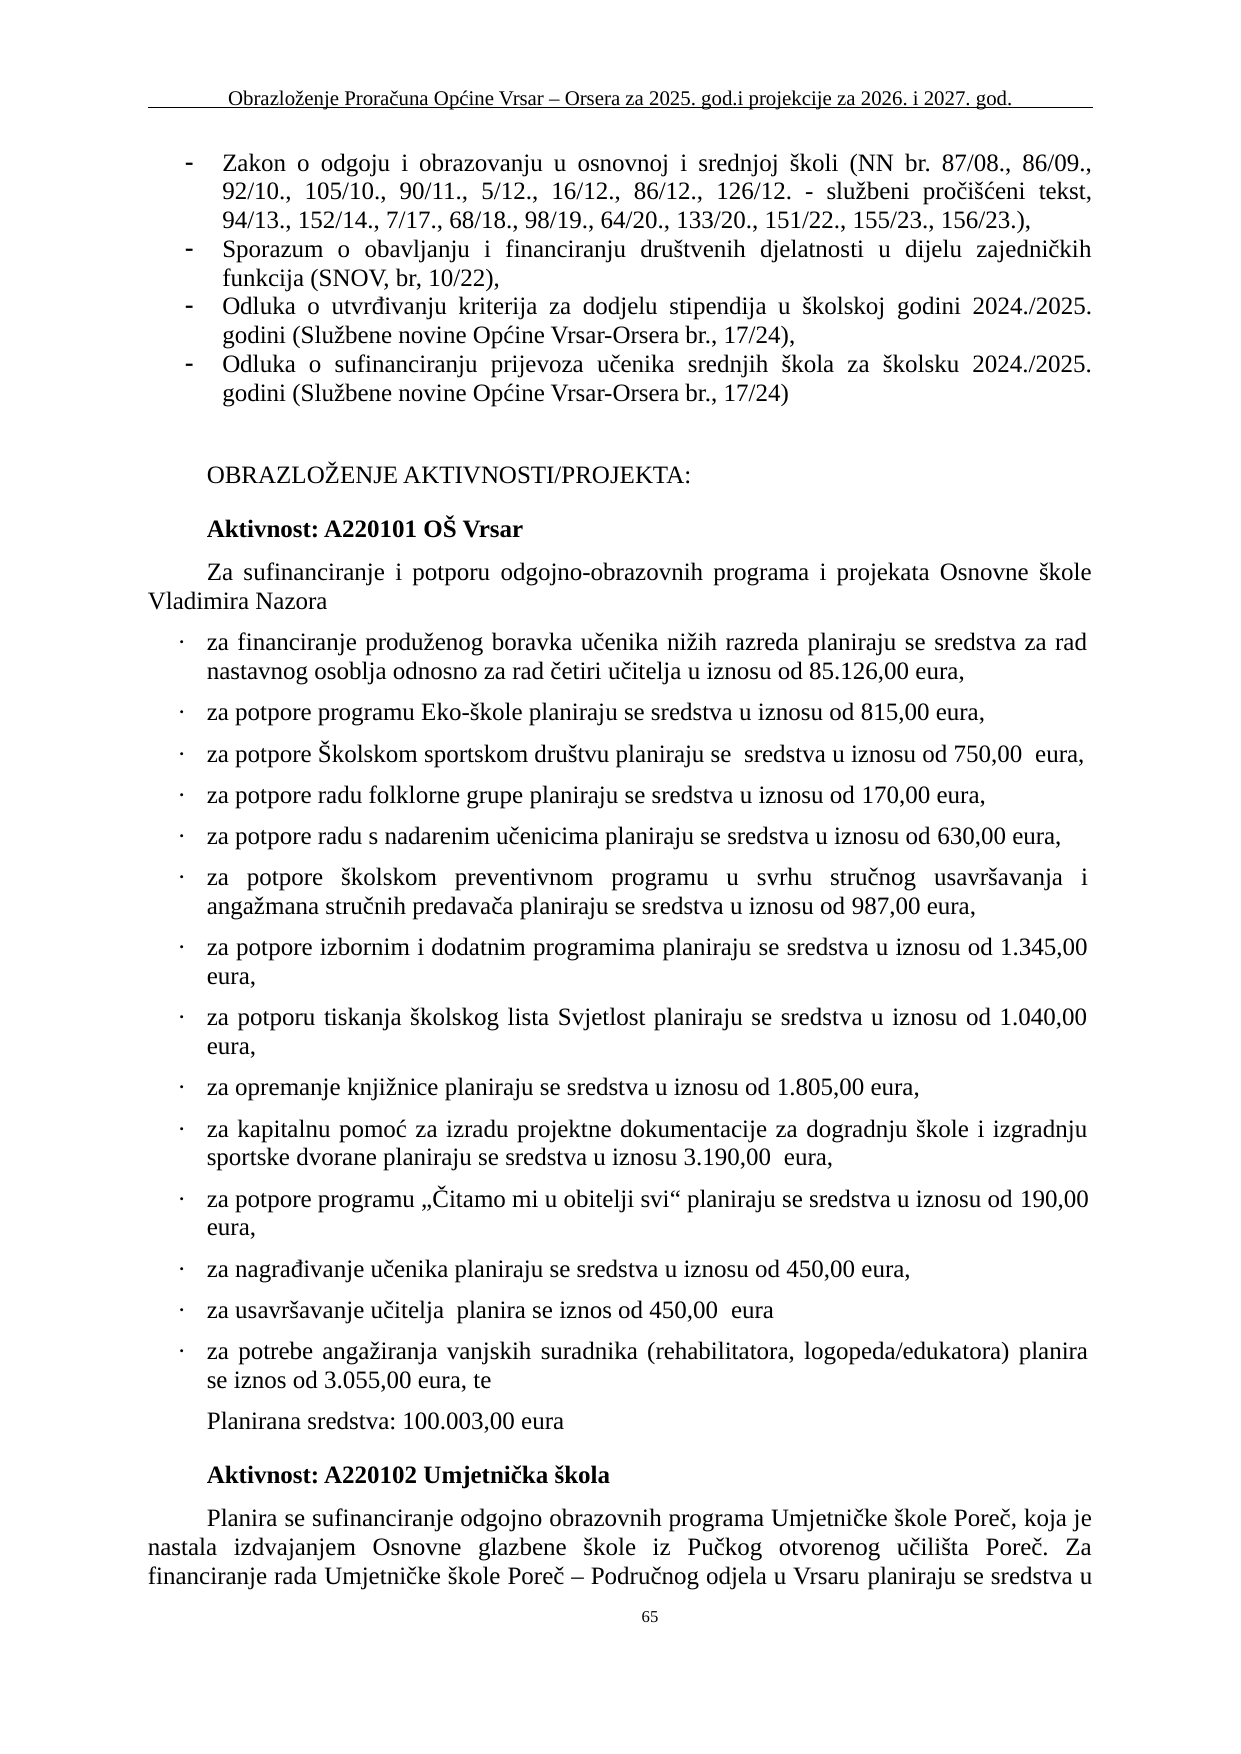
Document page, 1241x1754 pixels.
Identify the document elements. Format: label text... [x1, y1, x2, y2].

list za potpore školskom preventivnom programu u svrhu stručnog usavršavanja i angažmana stručnih predavača planiraju se sredstva u iznosu od 987,00 eura, [177, 862, 1088, 920]
list za usavršavanje učitelja planira se iznos od 450,00 eura [731, 1295, 1088, 1324]
text Za sufinanciranje i potporu odgojno-obrazovnih programa i projekata Osnovne škole Vladimira Nazora [148, 557, 1093, 615]
list za potpore Školskom sportskom društvu planiraju se sredstva u iznosu od 750,00 eura, [177, 739, 1029, 767]
text Aktivnost: A220101 OŠ Vrsar [148, 514, 1093, 543]
list za potpore radu folklorne grupe planiraju se sredstva u iznosu od 170,00 eura, [177, 780, 861, 809]
list Odluka o utvrđivanju kriterija za dodjelu stipendija u školskoj godini 2024./2025. godini (Službene novine Općine Vrsar-Orsera br., 17/24), [185, 291, 1093, 349]
list za potpore izbornim i dodatnim programima planiraju se sredstva u iznosu od 1.345,00 eura, [177, 932, 1088, 990]
list za kapitalnu pomoć za izradu projektne dokumentacije za dogradnju škole i izgradnju sportske dvorane planiraju se sredstva u iznosu 3.190,00 eura, [177, 1114, 1088, 1171]
list za potporu tiskanja školskog lista Svjetlost planiraju se sredstva u iznosu od 1.040,00 eura, [177, 1002, 1088, 1060]
list za nagrađivanje učenika planiraju se sredstva u iznosu od 450,00 eura, [861, 1254, 1088, 1282]
list za potpore programu Eko-škole planiraju se sredstva u iznosu od 815,00 eura, [177, 697, 1088, 726]
list Odluka o sufinanciranju prijevoza učenika srednjih škola za školsku 2024./2025. godini (Službene novine Općine Vrsar-Orsera br., 17/24) [185, 349, 1093, 406]
list za opremanje knjižnice planiraju se sredstva u iznosu od 1.805,00 eura, [177, 1072, 1088, 1101]
list za potpore programu „Čitamo mi u obitelji svi“ planiraju se sredstva u iznosu od 190,00 eura, [177, 1184, 1088, 1241]
list Zakon o odgoju i obrazovanju u osnovnoj i srednjoj školi (NN br. 87/08., 86/09., 92/10., 105/10., 90/11., 5/12., 16/12., 86/12., 126/12. - službeni pročišćeni tekst, 94/13., 152/14., 7/17., 68/18., 98/19., 64/20., 133/20., 151/22., 155/23., 156/23.), [185, 148, 1093, 234]
list za potrebe angažiranja vanjskih suradnika (rehabilitatora, logopeda/edukatora) planira se iznos od 3.055,00 eura, te [177, 1336, 1088, 1394]
list za financiranje produženog boravka učenika nižih razreda planiraju se sredstva za rad nastavnog osoblja odnosno za rad četiri učitelja u iznosu od 85.126,00 eura, [177, 627, 1088, 685]
list za usavršavanje učitelja planira se iznos od 450,00 eura [177, 1295, 725, 1324]
text Aktivnost: A220102 Umjetnička škola [148, 1460, 1093, 1489]
list Sporazum o obavljanju i financiranju društvenih djelatnosti u dijelu zajedničkih funkcija (SNOV, br, 10/22), [185, 234, 1093, 291]
list za nagrađivanje učenika planiraju se sredstva u iznosu od 450,00 eura, [177, 1254, 786, 1282]
list za potpore radu s nadarenim učenicima planiraju se sredstva u iznosu od 630,00 eura, [177, 821, 937, 850]
text Planirana sredstva: 100.003,00 eura [148, 1406, 1093, 1435]
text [148, 1503, 1093, 1590]
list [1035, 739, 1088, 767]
text OBRAZLOŽENJE AKTIVNOSTI/PROJEKTA: [148, 460, 1093, 489]
